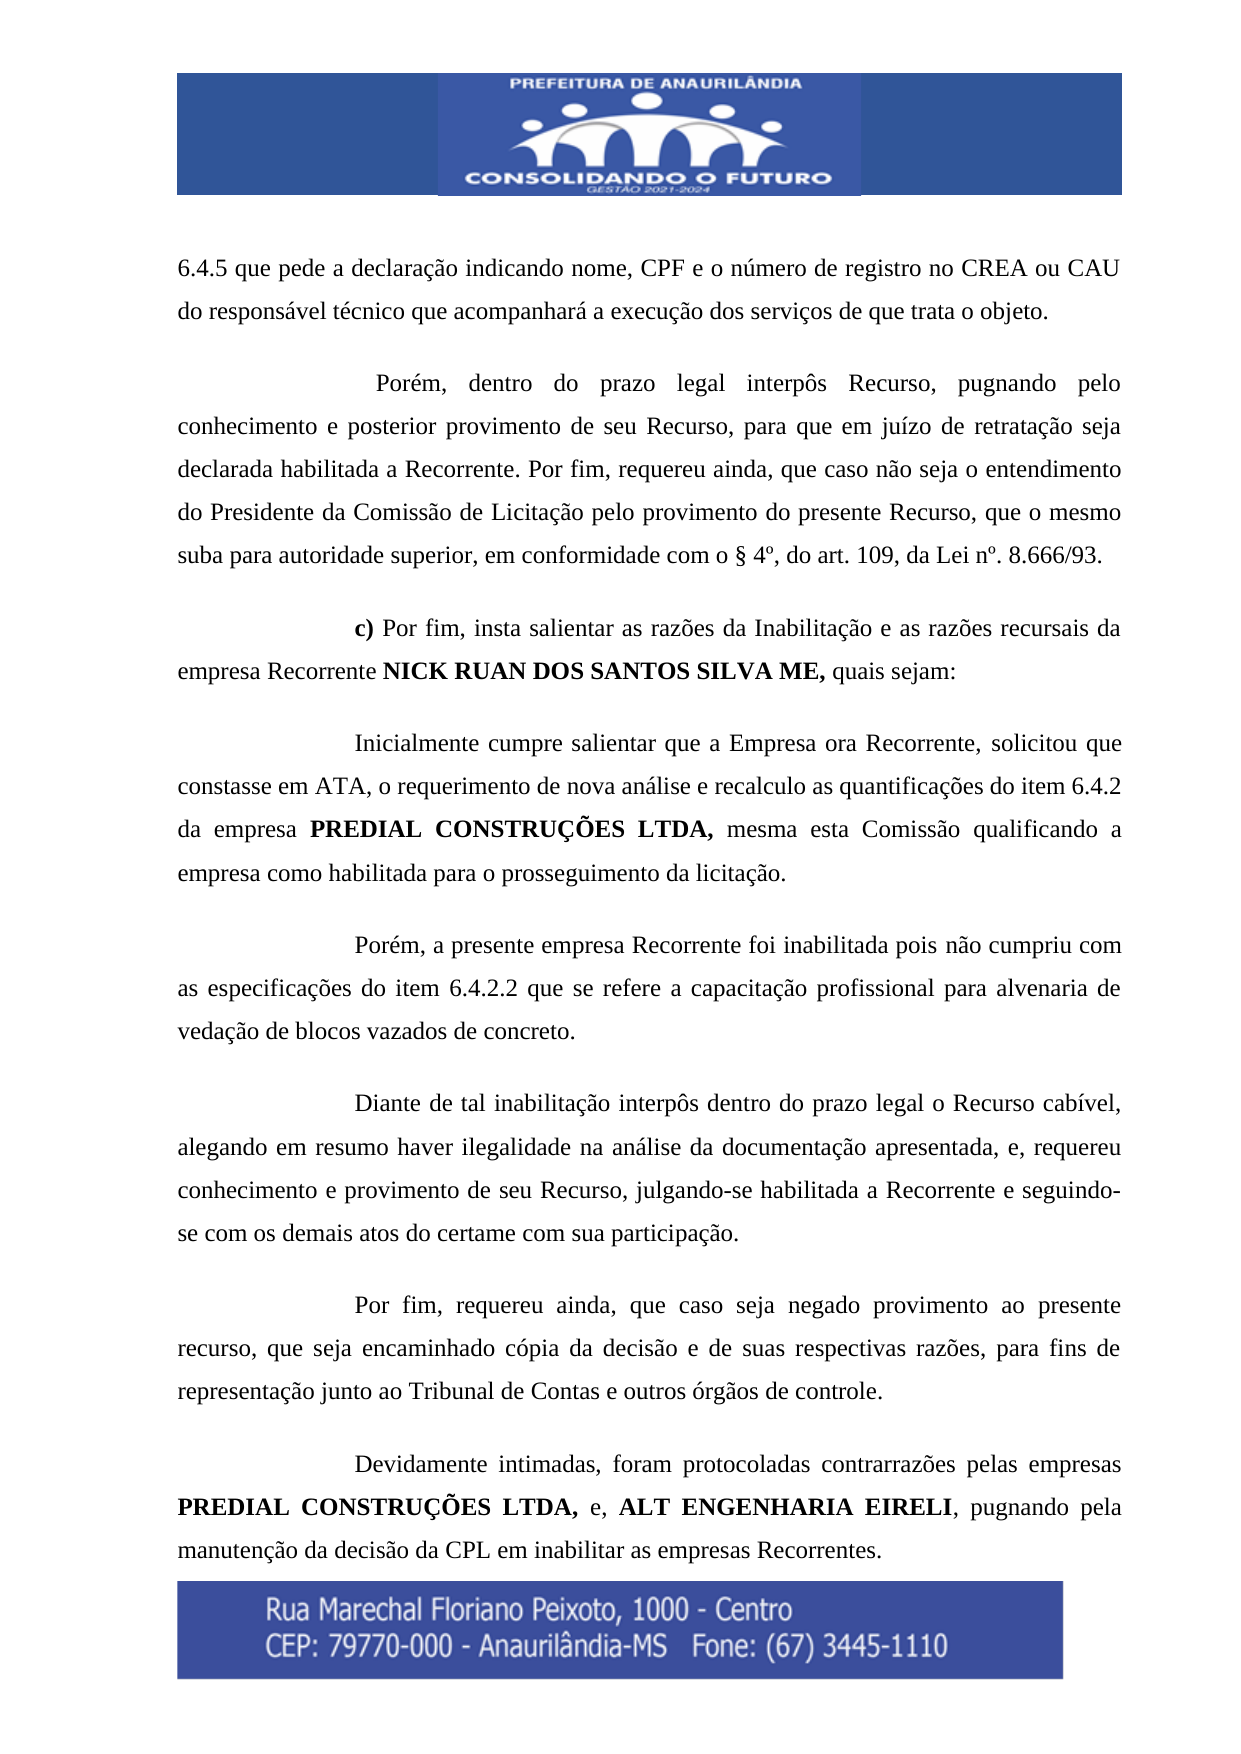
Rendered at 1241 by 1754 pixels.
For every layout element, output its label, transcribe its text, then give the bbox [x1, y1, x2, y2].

text Por fim, requereu ainda, que caso seja negado provimento ao presente recurso, que seja encaminhado cópia da decisão e de suas respectivas razões, para fins de representação junto ao Tribunal de Contas e outros órgãos de controle. [177, 1290, 1122, 1405]
text Porém, a presente empresa Recorrente foi inabilitada pois não cumpriu com as especificações do item 6.4.2.2 que se refere a capacitação profissional para alvenaria de vedação de blocos vazados de concreto. [177, 930, 1122, 1045]
text Devidamente intimadas, foram protocoladas contrarrazões pelas empresas PREDIAL CONSTRUÇÕES LTDA, e, ALT ENGENHARIA EIRELI, pugnando pela manutenção da decisão da CPL em inabilitar as empresas Recorrentes. [177, 1449, 1122, 1564]
picture [177, 1581, 1065, 1681]
text Diante de tal inabilitação interpôs dentro do prazo legal o Recurso cabível, alegando em resumo haver ilegalidade na análise da documentação apresentada, e, requereu conhecimento e provimento de seu Recurso, julgando-se habilitada a Recorrente e seguindo-se com os demais atos do certame com sua participação. [177, 1088, 1122, 1247]
text c) Por fim, insta salientar as razões da Inabilitação e as razões recursais da empresa Recorrente NICK RUAN DOS SANTOS SILVA ME, quais sejam: [177, 613, 1122, 685]
picture [437, 73, 862, 196]
text Inicialmente cumpre salientar que a Empresa ora Recorrente, solicitou que constasse em ATA, o requerimento de nova análise e recalculo as quantificações do item 6.4.2 da empresa PREDIAL CONSTRUÇÕES LTDA, mesma esta Comissão qualificando a empresa como habilitada para o prosseguimento da licitação. [177, 728, 1122, 886]
text Porém, dentro do prazo legal interpôs Recurso, pugnando pelo conhecimento e posterior provimento de seu Recurso, para que em juízo de retratação seja declarada habilitada a Recorrente. Por fim, requereu ainda, que caso não seja o entendimento do Presidente da Comissão de Licitação pelo provimento do presente Recurso, que o mesmo suba para autoridade superior, em conformidade com o § 4º, do art. 109, da Lei nº. 8.666/93. [177, 368, 1122, 569]
